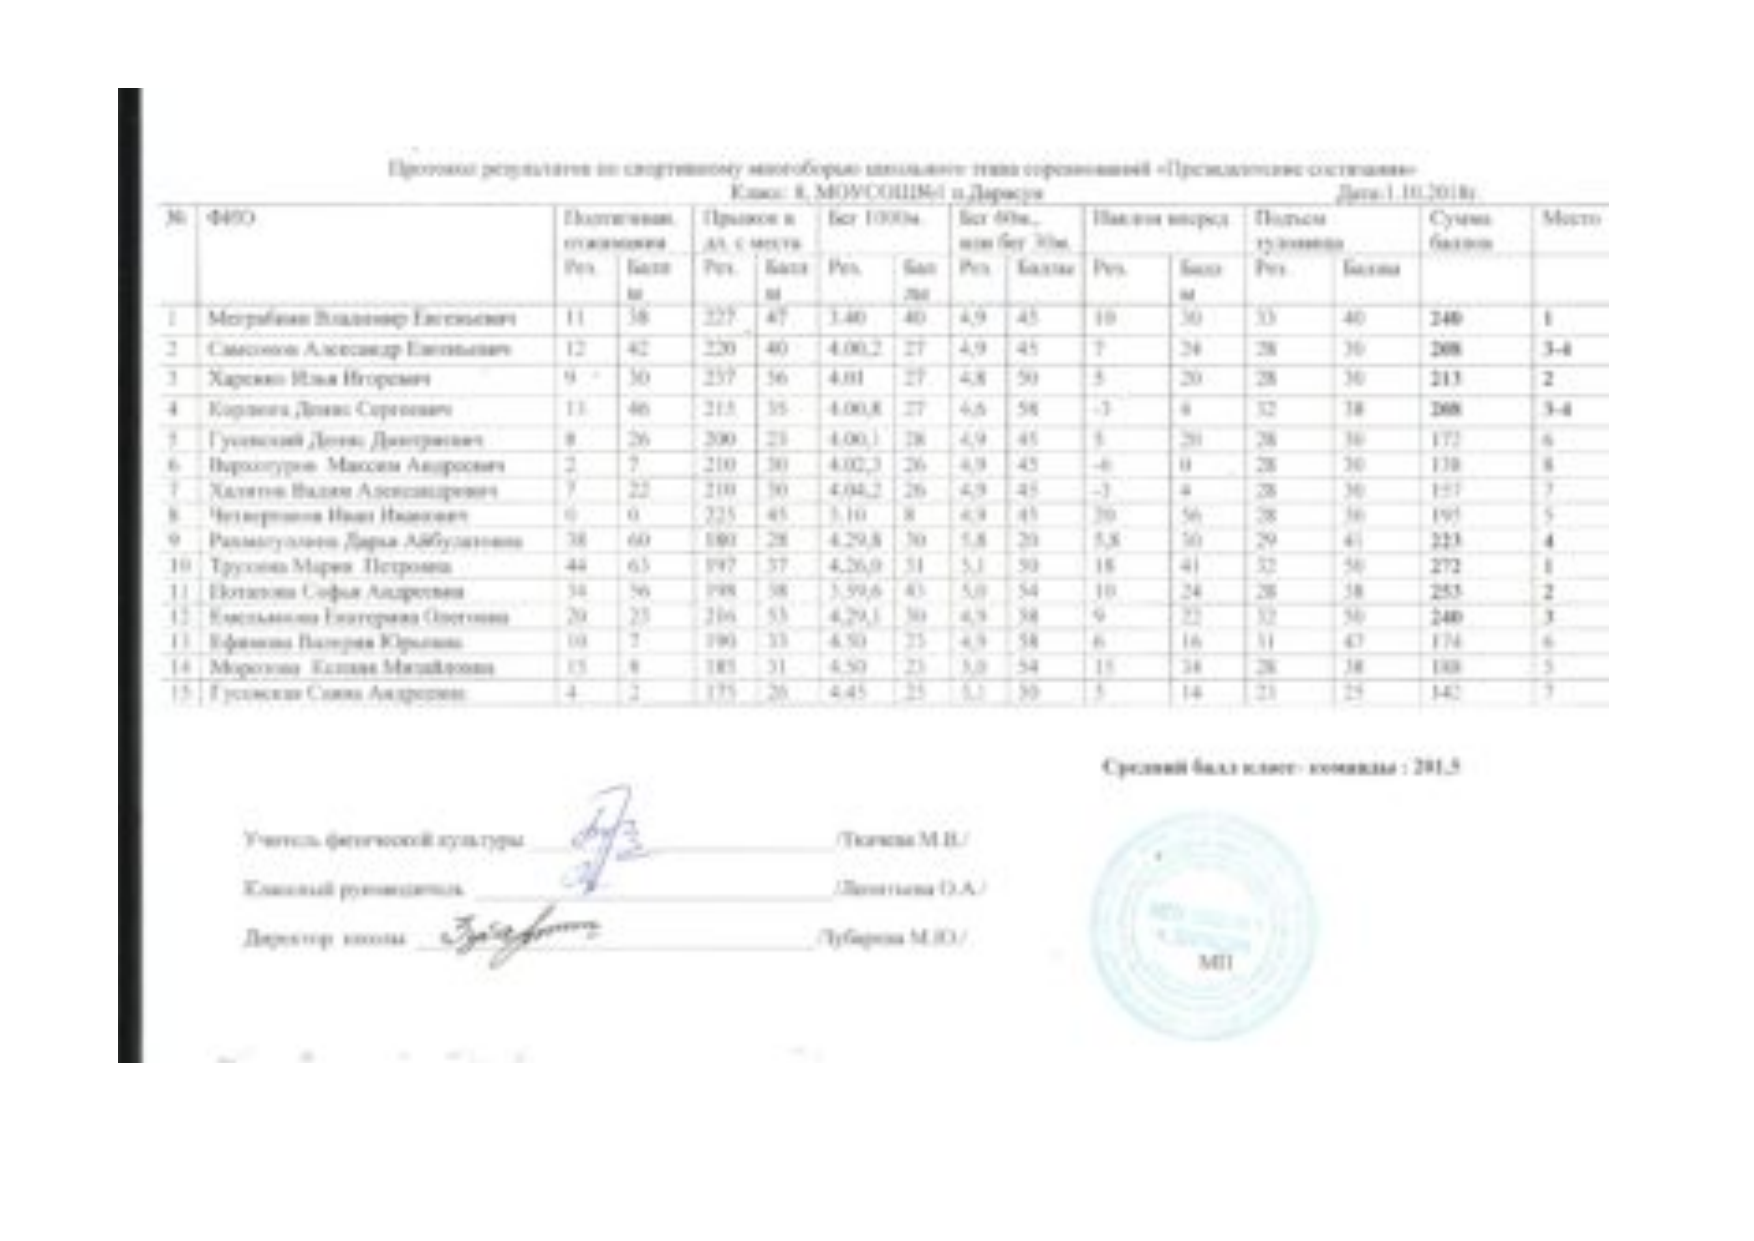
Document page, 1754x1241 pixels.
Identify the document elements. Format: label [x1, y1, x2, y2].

picture [118, 88, 1609, 1063]
